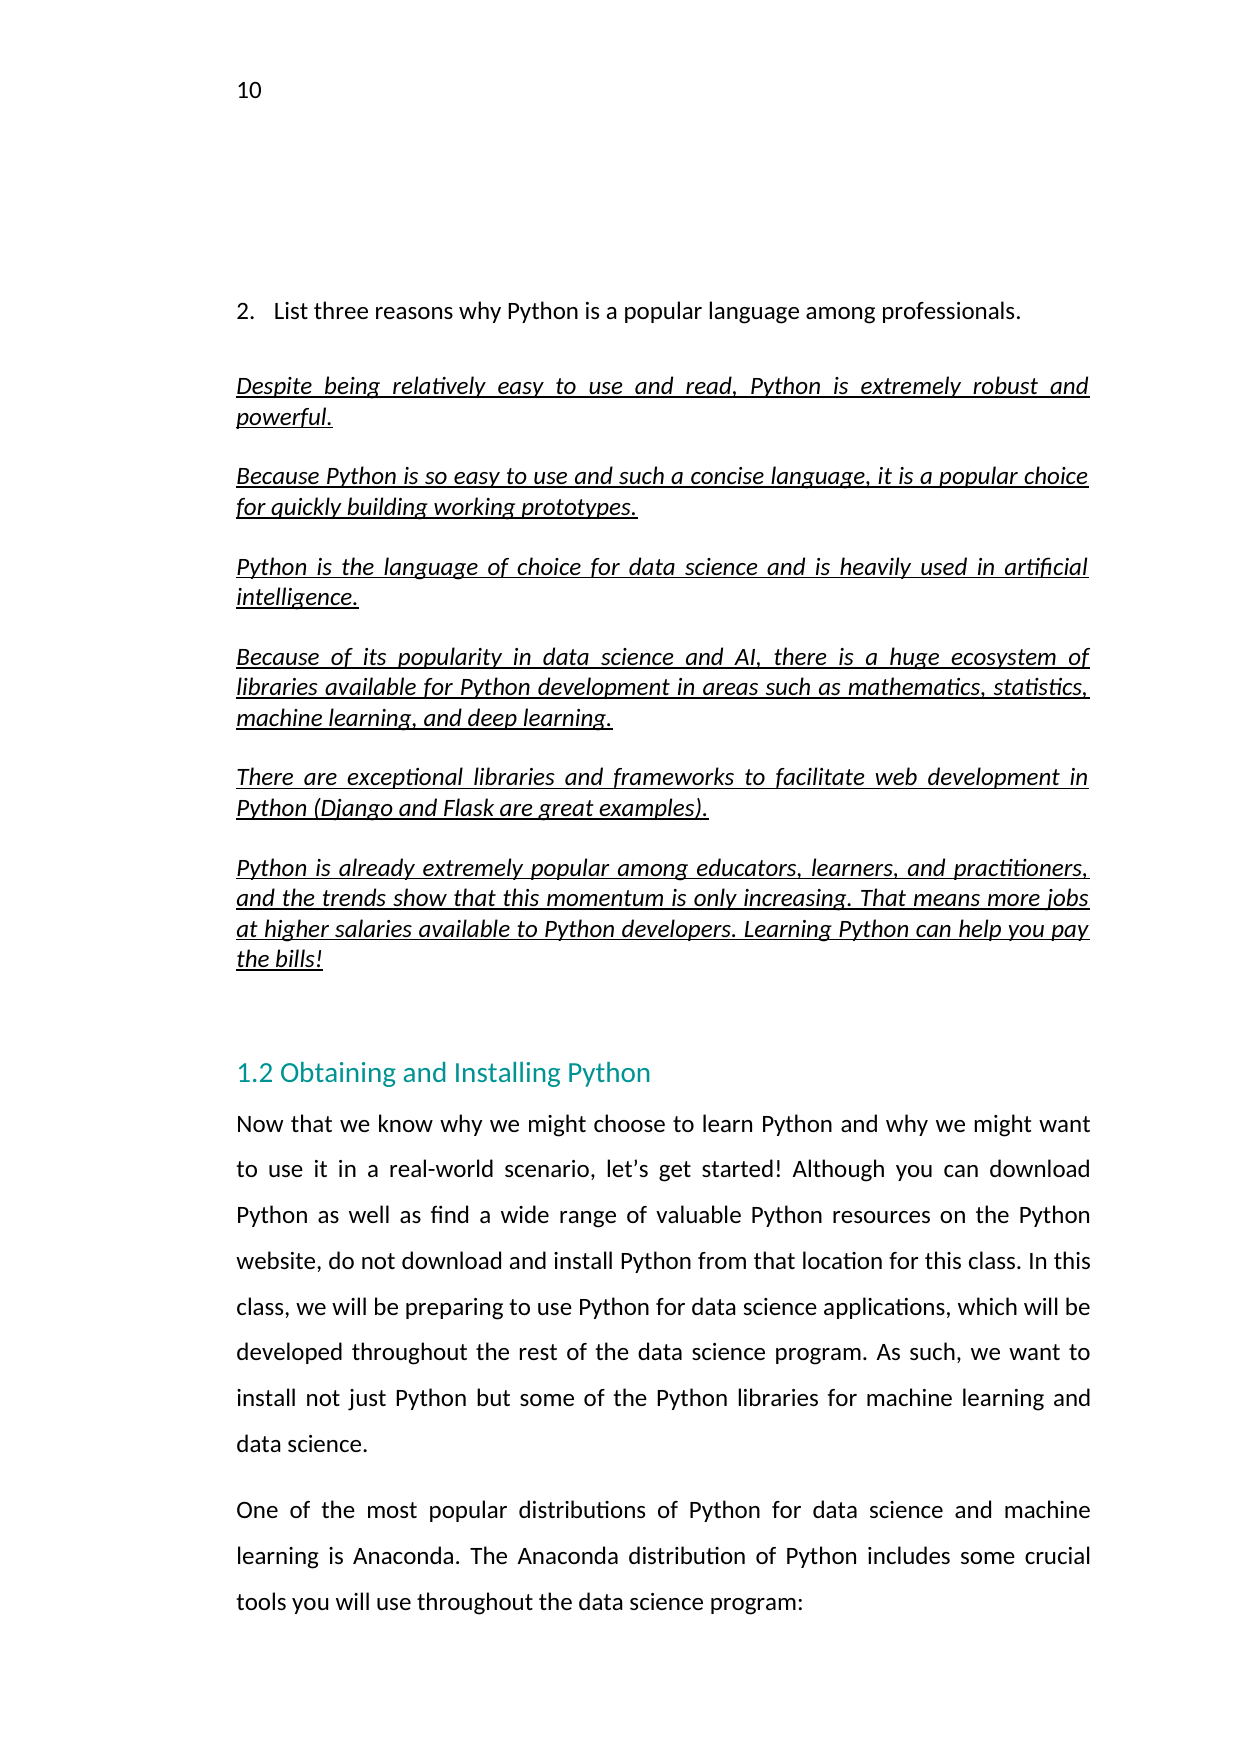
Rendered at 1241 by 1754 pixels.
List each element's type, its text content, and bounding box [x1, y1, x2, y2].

text Despite being relatively easy to use and read, Python is extremely robust and powerful. [236, 370, 1092, 431]
text Because of its popularity in data science and AI, there is a huge ecosystem of libraries available for Python development in areas such as mathematics, statistics, machine learning, and deep learning. [236, 641, 1092, 732]
text Python is the language of choice for data science and is heavily used in artificial intelligence. [236, 551, 1092, 612]
text Now that we know why we might choose to learn Python and why we might want to use it in a real-world scenario, let’s get started! Although you can download Python as well as find a wide range of valuable Python resources on the Python website, do not download and install Python from that location for this class. In this class, we will be preparing to use Python for data science applications, which will be developed throughout the rest of the data science program. As such, we want to install not just Python but some of the Python libraries for machine learning and data science. [236, 1108, 1092, 1458]
list List three reasons why Python is a popular language among professionals. [236, 295, 1092, 326]
text One of the most popular distributions of Python for data science and machine learning is Anaconda. The Anaconda distribution of Python includes some crucial tools you will use throughout the data science program: [236, 1494, 1092, 1616]
text Because Python is so easy to use and such a concise language, it is a popular choice for quickly building working prototypes. [236, 460, 1092, 521]
text There are exceptional libraries and frameworks to facilitate web development in Python (Django and Flask are great examples). [236, 762, 1092, 823]
text Python is already extremely popular among educators, learners, and practitioners, and the trends show that this momentum is only increasing. That means more jobs at higher salaries available to Python developers. Learning Python can help you pay the bills! [236, 852, 1092, 974]
subtitle 1.2 Obtaining and Installing Python [236, 1054, 1092, 1090]
